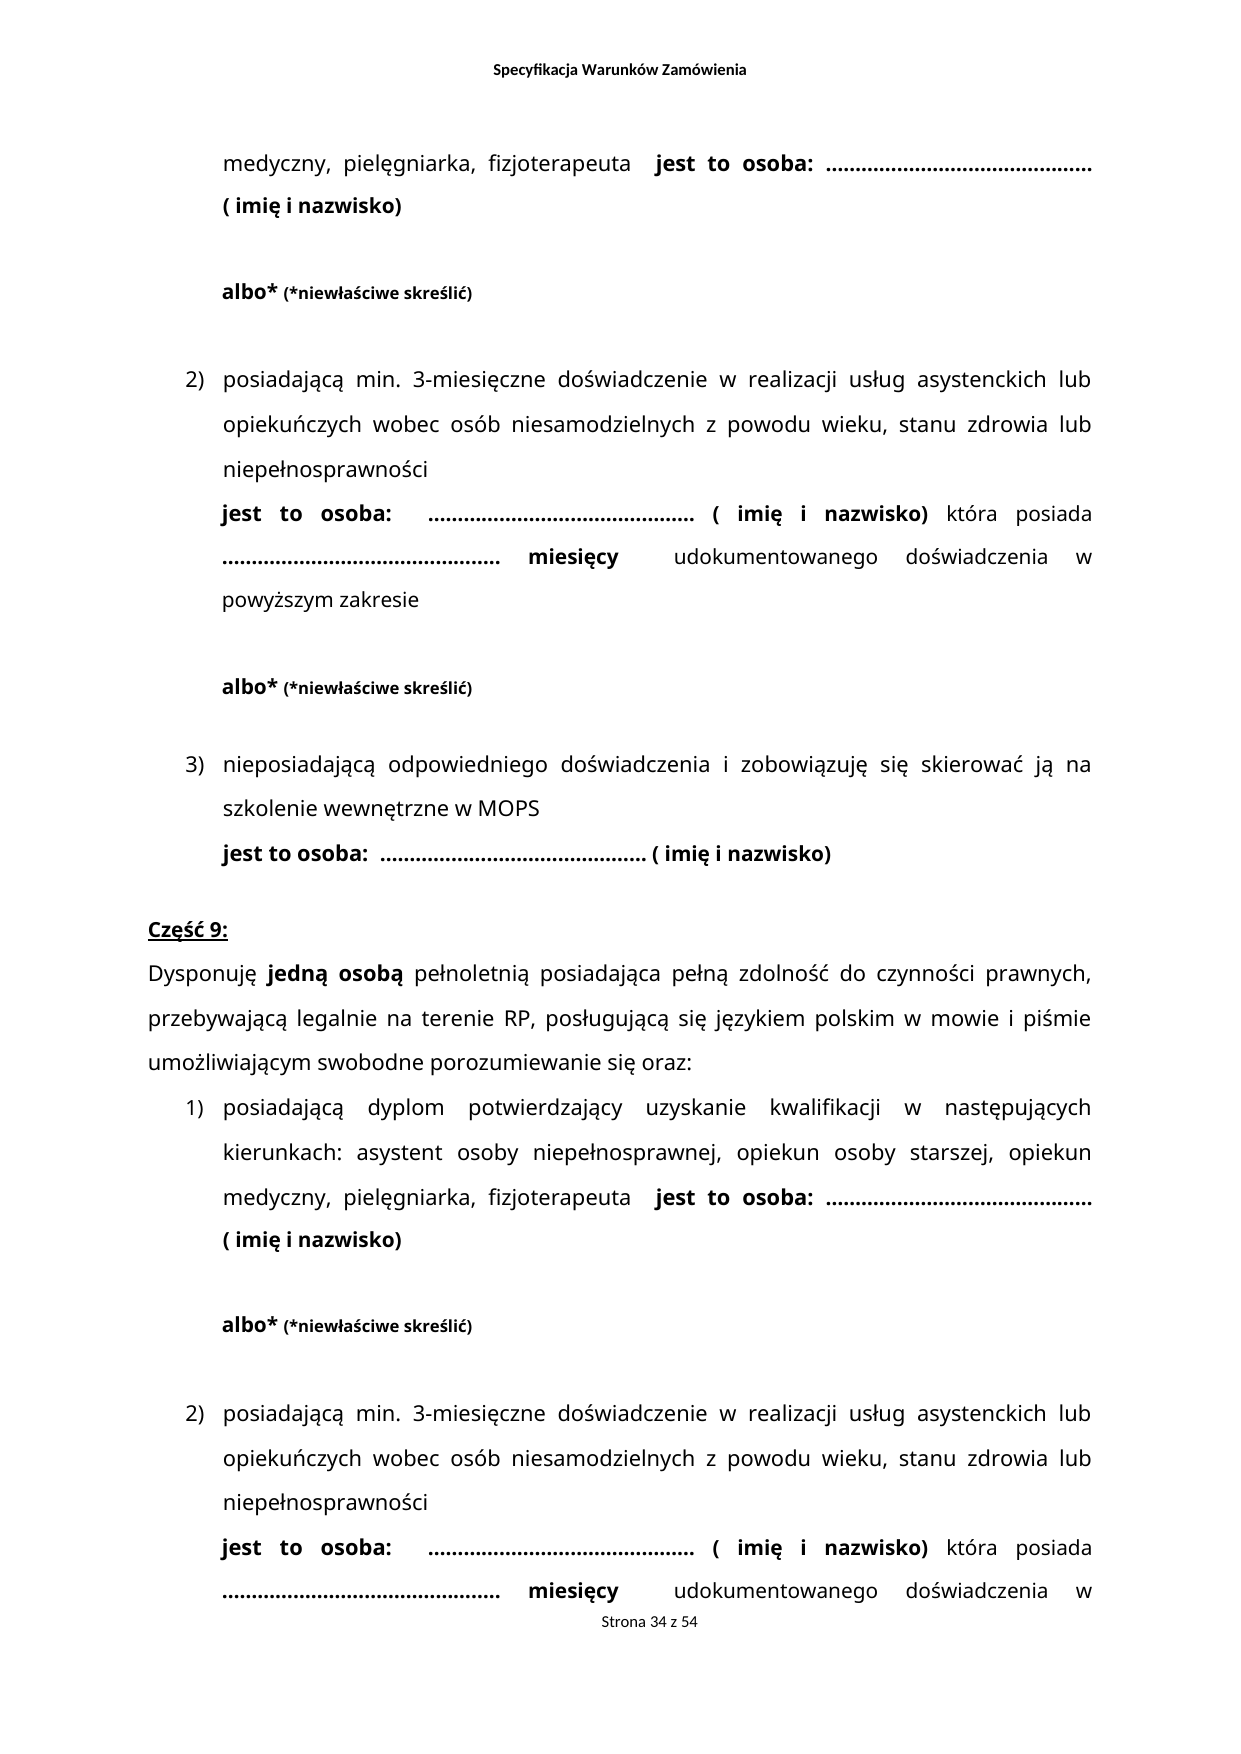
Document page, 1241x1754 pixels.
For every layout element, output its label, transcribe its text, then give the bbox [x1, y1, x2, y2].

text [222, 1532, 1092, 1604]
list albo* (*niewłaściwe skreślić) [222, 277, 1092, 305]
list albo* (*niewłaściwe skreślić) [222, 672, 1092, 701]
text Część 9: [148, 915, 1092, 944]
list jest to osoba: ……………………………………… ( imię i nazwisko) [223, 838, 1092, 868]
list posiadającą min. 3-miesięczne doświadczenie w realizacji usług asystenckich lub opiekuńczych wobec osób niesamodzielnych z powodu wieku, stanu zdrowia lub niepełnosprawności [185, 1398, 1092, 1517]
list albo* (*niewłaściwe skreślić) [222, 1311, 1092, 1339]
text Dysponuję jedną osobą pełnoletnią posiadająca pełną zdolność do czynności prawnych, przebywającą legalnie na terenie RP, posługującą się językiem polskim w mowie i piśmie umożliwiającym swobodne porozumiewanie się oraz: [148, 958, 1092, 1077]
text jest to osoba: ……………………………………… ( imię i nazwisko) która posiada ……………………………………….. miesięcy udokumentowanego doświadczenia w powyższym zakresie [222, 498, 1092, 613]
list posiadającą min. 3-miesięczne doświadczenie w realizacji usług asystenckich lub opiekuńczych wobec osób niesamodzielnych z powodu wieku, stanu zdrowia lub niepełnosprawności [185, 364, 1092, 483]
list nieposiadającą odpowiedniego doświadczenia i zobowiązuję się skierować ją na szkolenie wewnętrzne w MOPS [185, 749, 1092, 823]
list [185, 148, 1092, 220]
